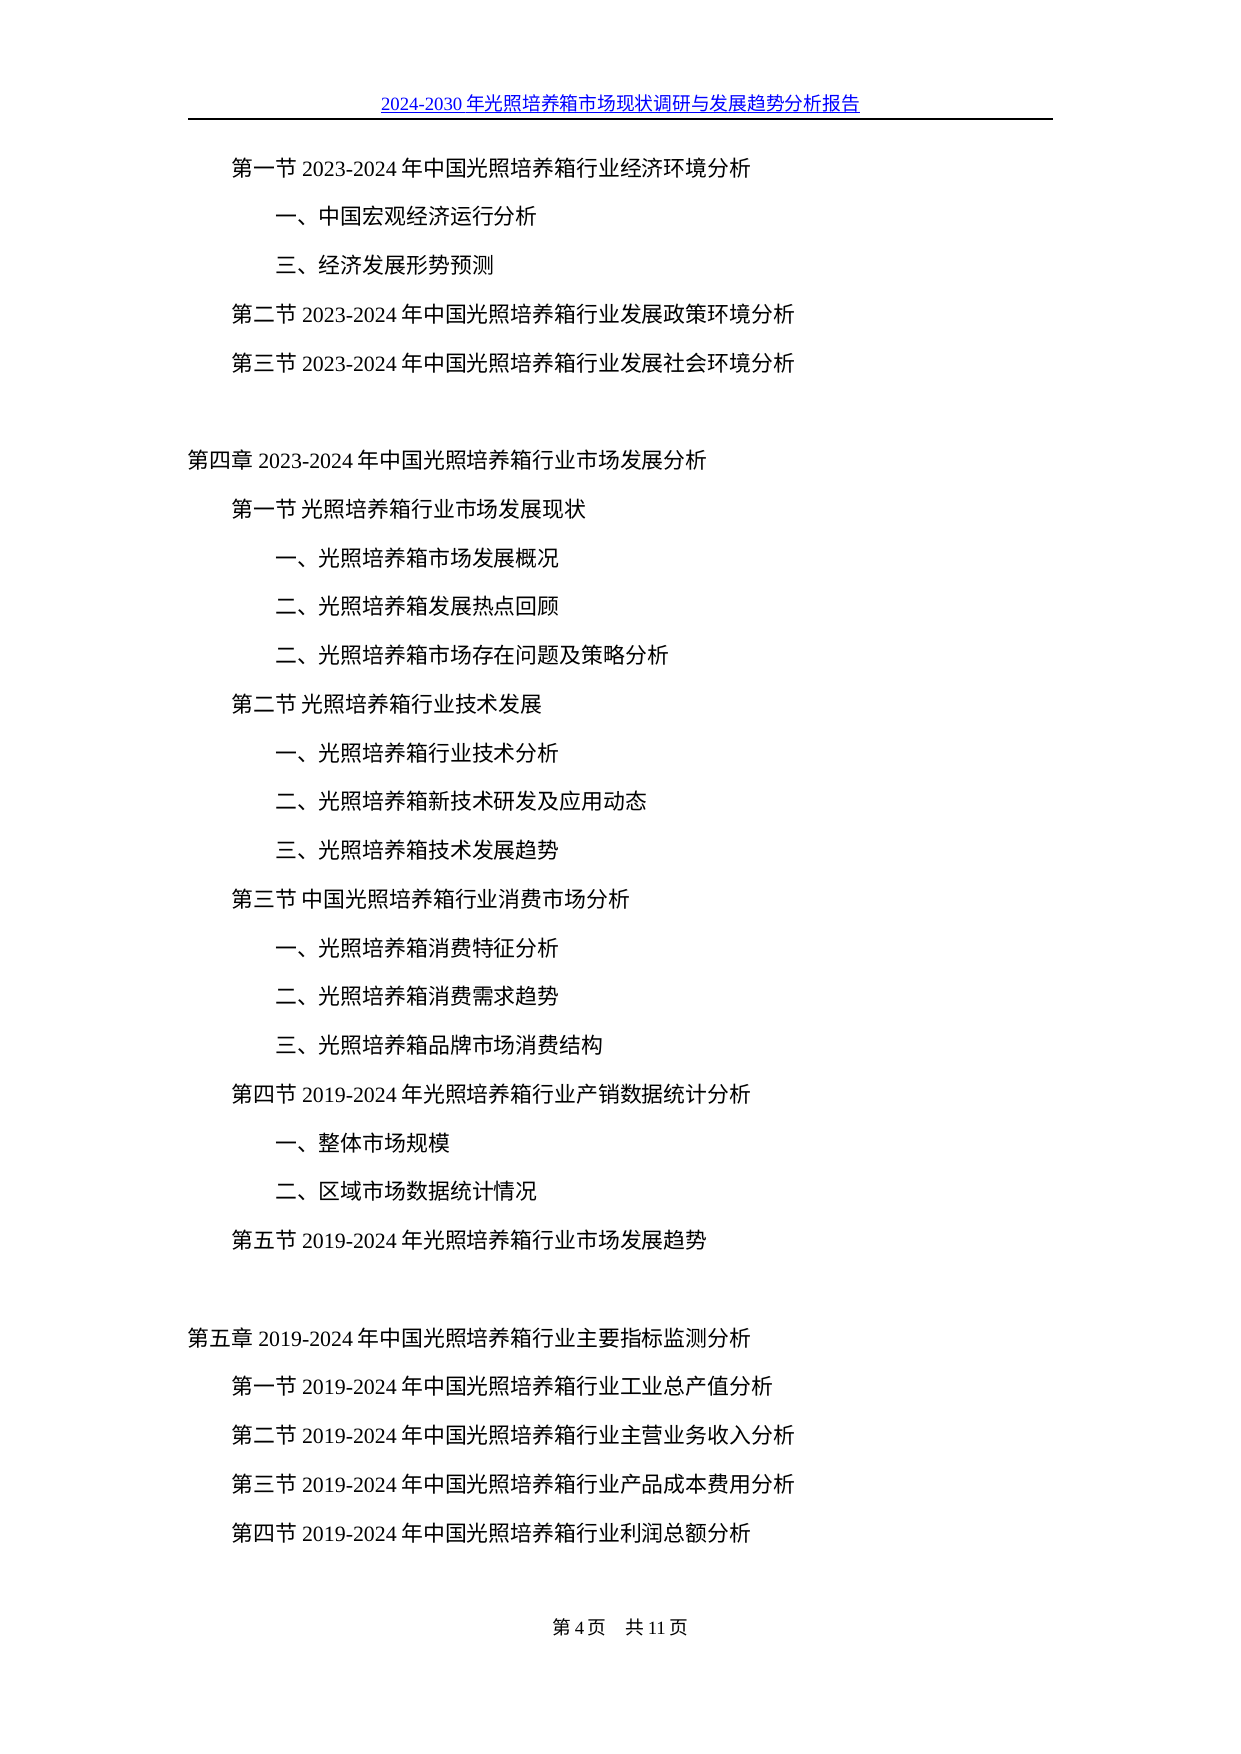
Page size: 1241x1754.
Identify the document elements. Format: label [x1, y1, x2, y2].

text [187, 150, 1053, 1548]
